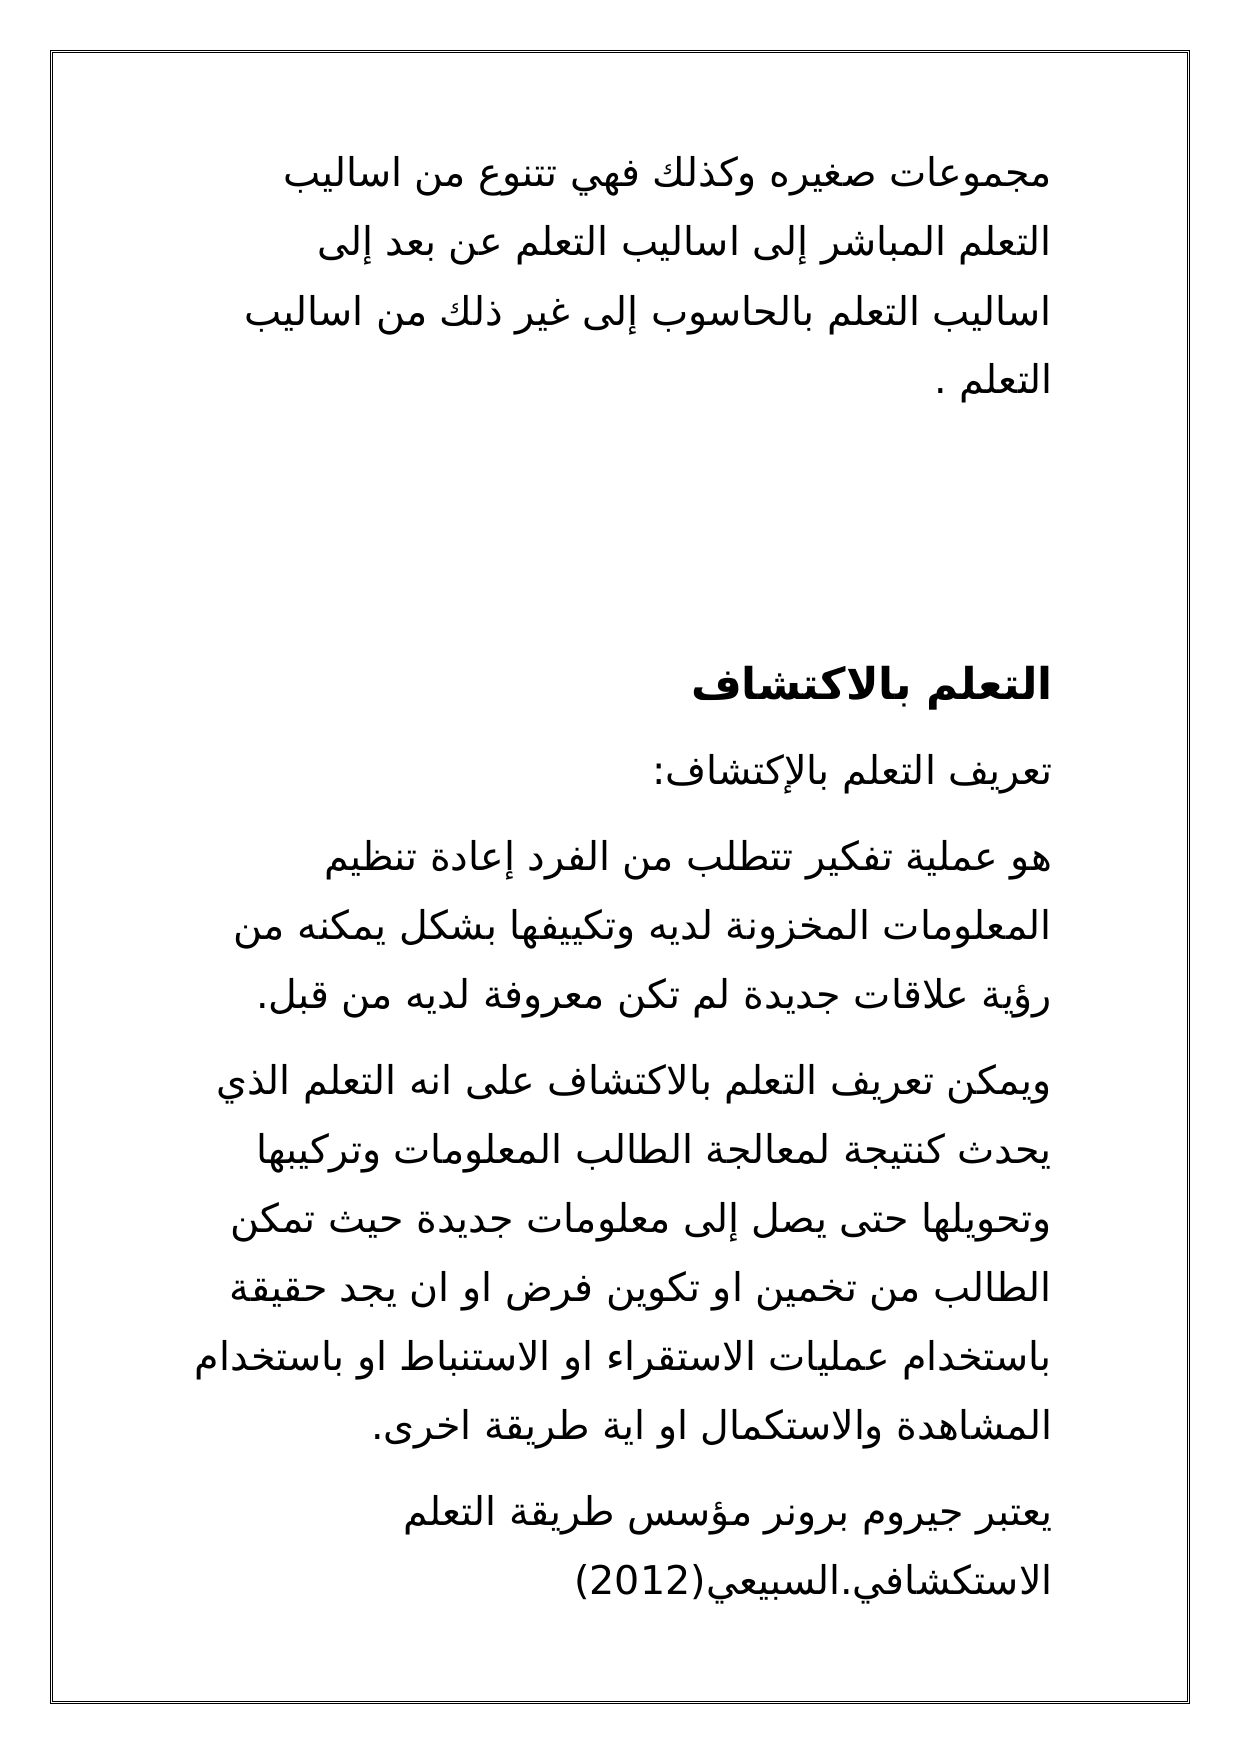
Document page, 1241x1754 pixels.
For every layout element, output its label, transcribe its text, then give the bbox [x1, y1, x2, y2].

text ويمكن تعريف التعلم بالاكتشاف على انه التعلم الذي يحدث كنتيجة لمعالجة الطالب المعلومات وتركيبها وتحويلها حتى يصل إلى معلومات جديدة حيث تمكن الطالب من تخمين او تكوين فرض او ان يجد حقيقة باستخدام عمليات الاستقراء او الاستنباط او باستخدام المشاهدة والاستكمال او اية طريقة اخرى. [187, 1057, 1053, 1449]
text هو عملية تفكير تتطلب من الفرد إعادة تنظيم المعلومات المخزونة لديه وتكييفها بشكل يمكنه من رؤية علاقات جديدة لم تكن معروفة لديه من قبل. [187, 833, 1053, 1018]
subtitle التعلم بالاكتشاف [187, 659, 1053, 710]
text تعريف التعلم بالإكتشاف: [187, 748, 1053, 794]
text يعتبر جيروم برونر مؤسس طريقة التعلم الاستكشافي.السبيعي(2012) [187, 1488, 1053, 1603]
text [187, 150, 1053, 403]
